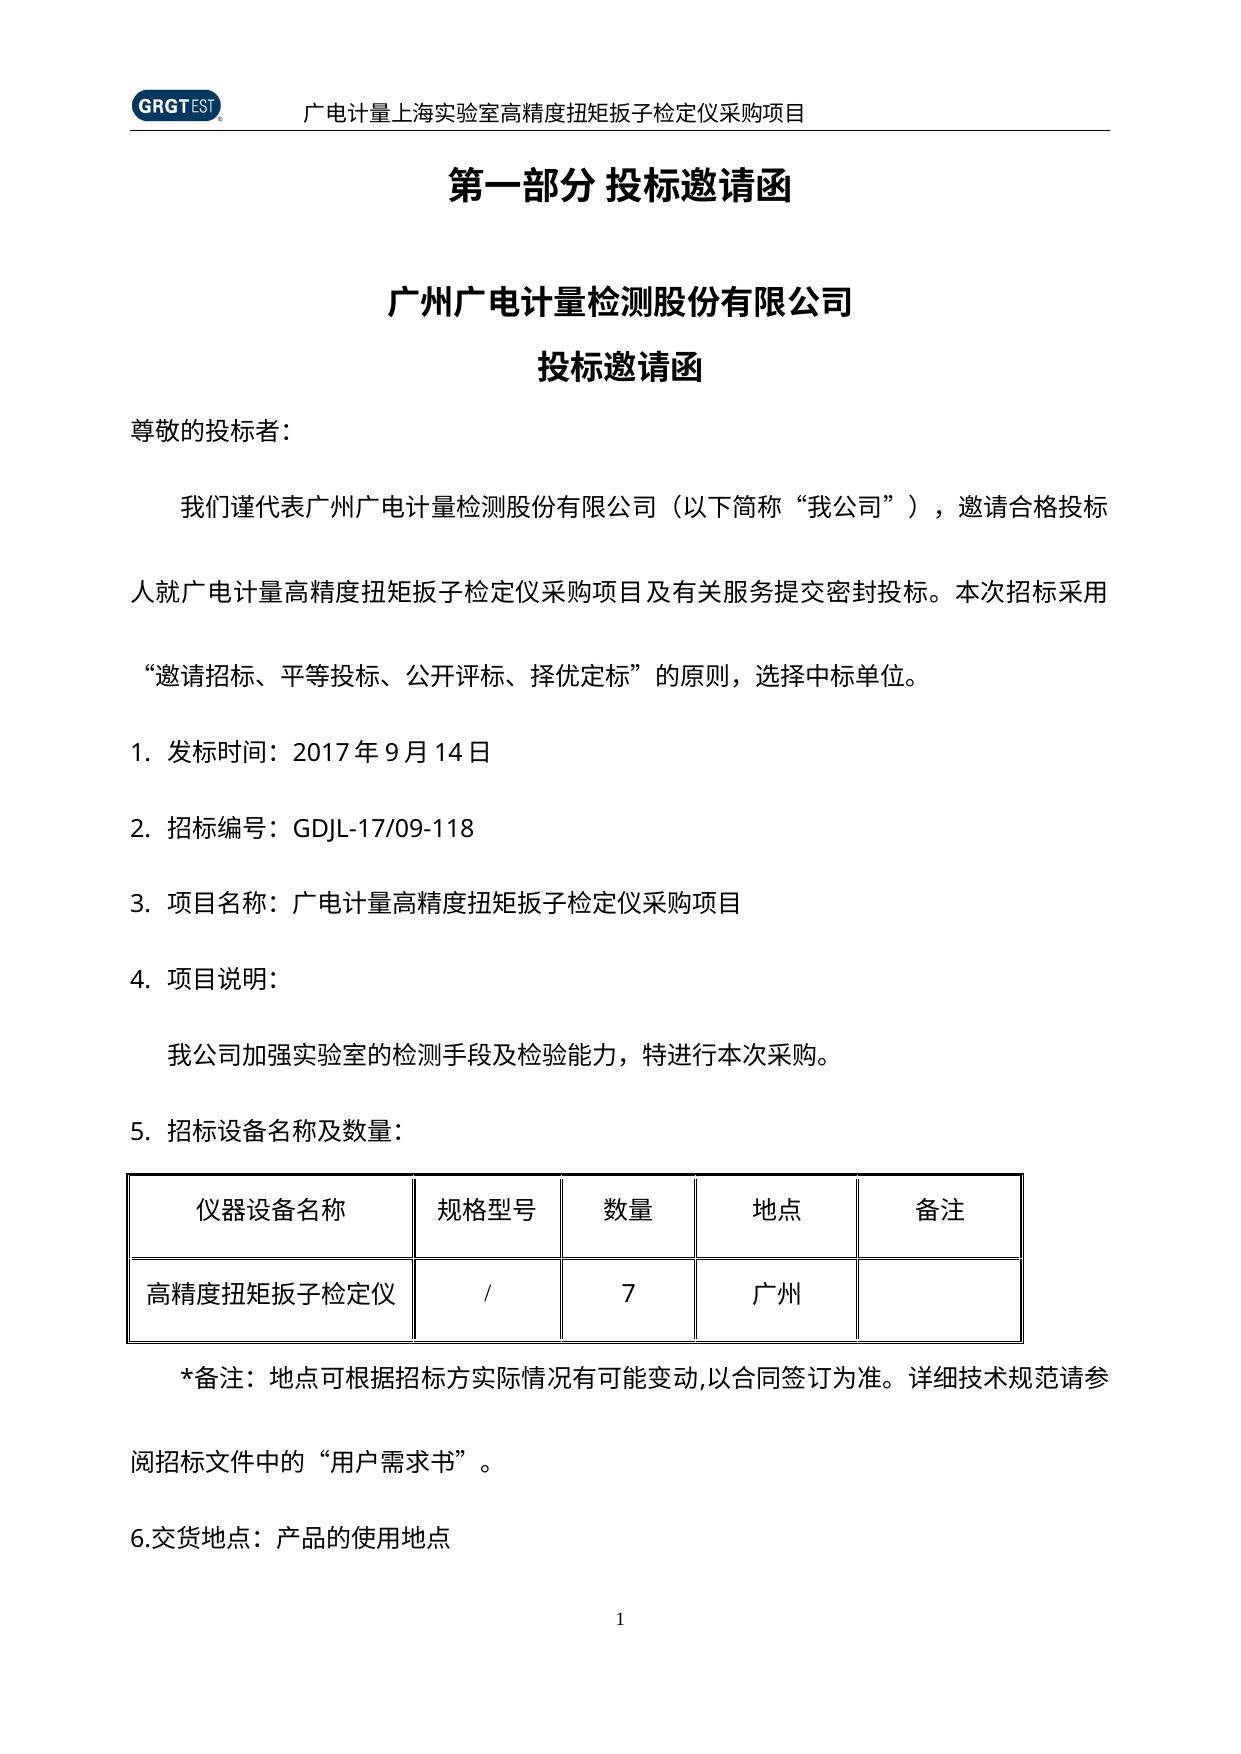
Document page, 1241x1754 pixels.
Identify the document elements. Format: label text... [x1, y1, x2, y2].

text 广州广电计量检测股份有限公司 [130, 267, 1110, 332]
list 招标编号：GDJL-17/09-118 [130, 794, 1110, 859]
text 投标邀请函 [130, 332, 1110, 397]
picture [129, 88, 224, 122]
table_header 数量 [561, 1176, 696, 1257]
table_cell 高精度扭矩扳子检定仪 [128, 1257, 414, 1341]
text 6.交货地点：产品的使用地点 [130, 1504, 1110, 1569]
table_cell 7 [561, 1260, 696, 1341]
list 发标时间：2017年9月14日 [130, 718, 1110, 783]
subtitle 第一部分 投标邀请函 [130, 151, 1110, 216]
text *备注：地点可根据招标方实际情况有可能变动,以合同签订为准。详细技术规范请参阅招标文件中的“用户需求书”。 [130, 1344, 1110, 1493]
list 我公司加强实验室的检测手段及检验能力，特进行本次采购。 [167, 1021, 1110, 1086]
text 我们谨代表广州广电计量检测股份有限公司（以下简称“我公司”），邀请合格投标人就广电计量高精度扭矩扳子检定仪采购项目及有关服务提交密封投标。本次招标采用“邀请招标、平等投标、公开评标、择优定标”的原则，选择中标单位。 [130, 473, 1110, 707]
table_header 规格型号 [414, 1176, 561, 1257]
text 尊敬的投标者： [130, 397, 1110, 462]
table_header 备注 [858, 1176, 1020, 1257]
list 招标设备名称及数量： [130, 1097, 1110, 1162]
list 项目说明： [130, 945, 1110, 1010]
table_header 地点 [696, 1176, 858, 1257]
list 项目名称：广电计量高精度扭矩扳子检定仪采购项目 [130, 869, 1110, 934]
table_cell / [414, 1260, 561, 1341]
table_cell [858, 1257, 1022, 1341]
table_header 仪器设备名称 [130, 1175, 414, 1257]
table_cell 广州 [696, 1260, 858, 1341]
